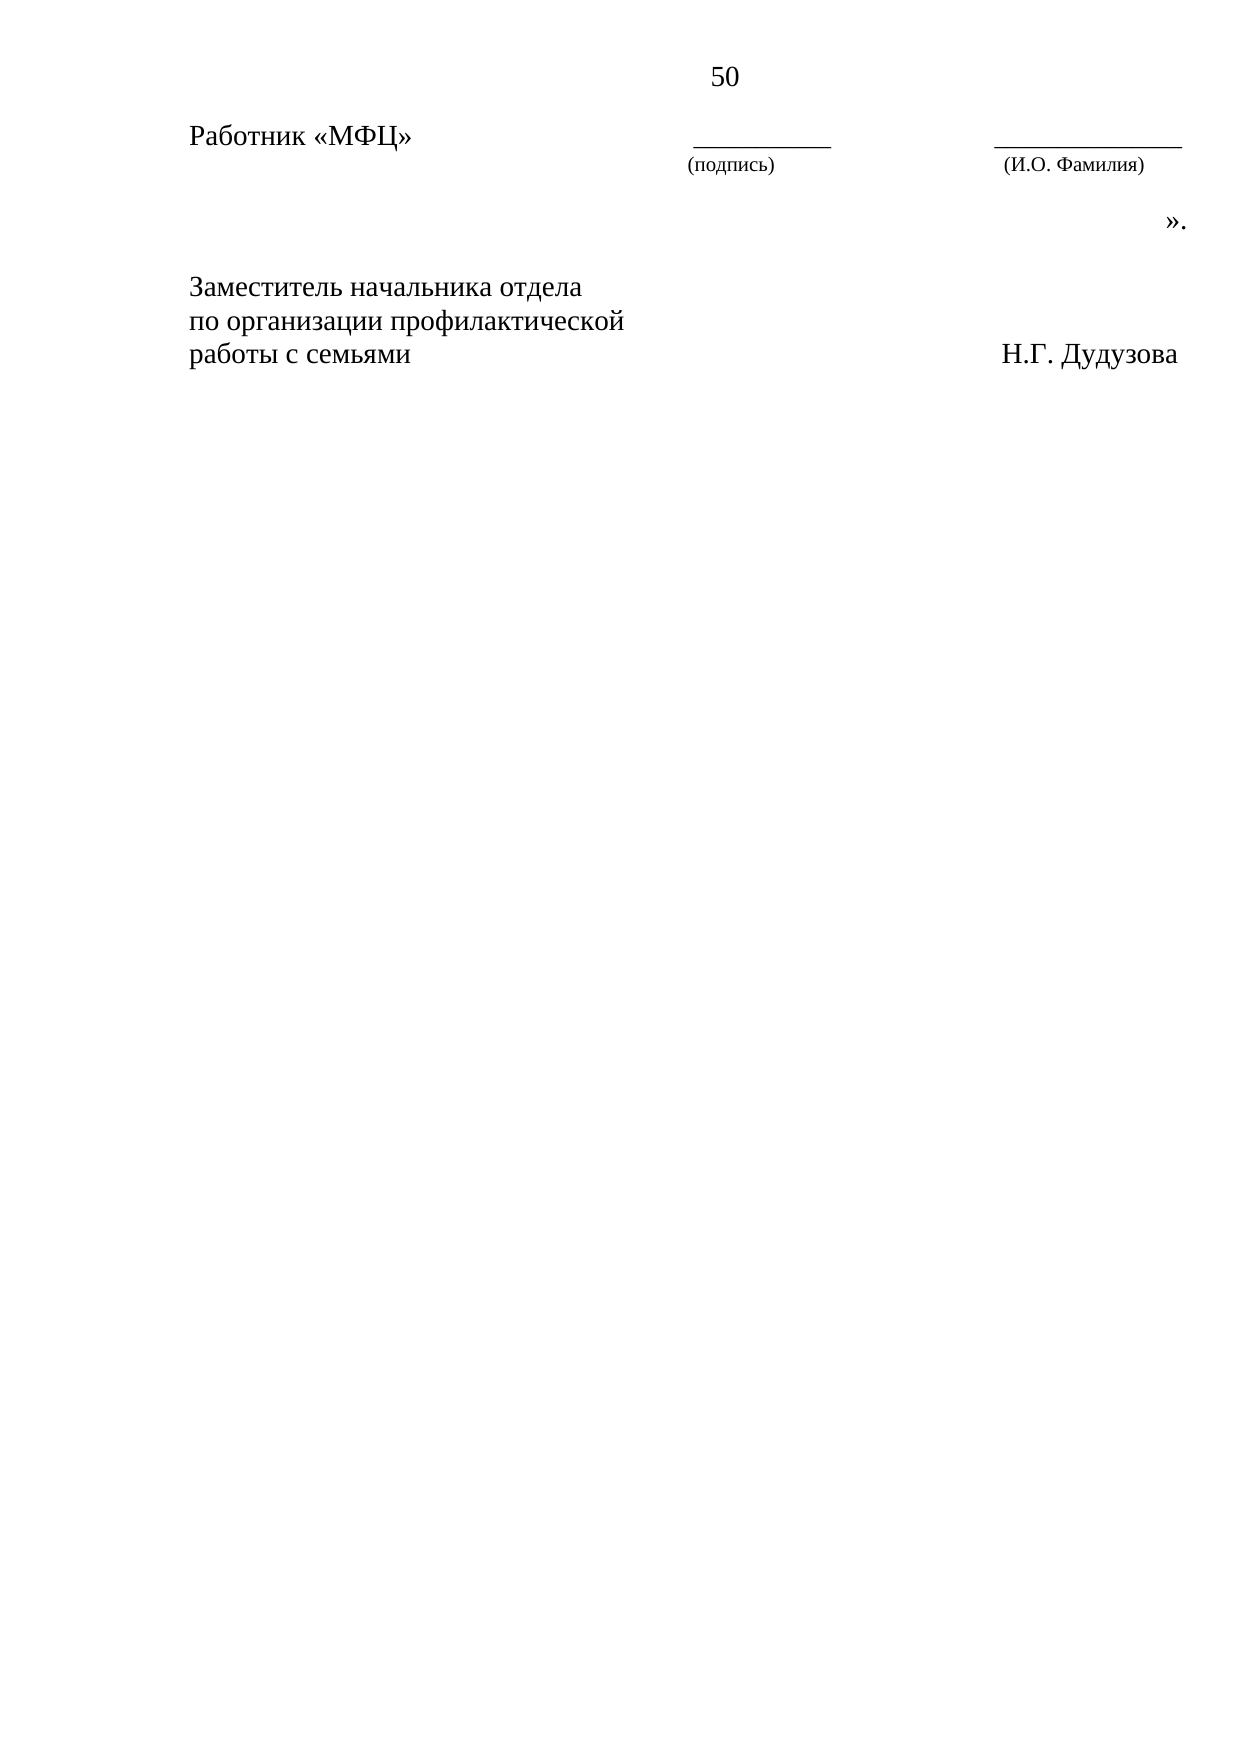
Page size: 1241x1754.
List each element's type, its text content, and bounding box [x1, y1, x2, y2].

text Заместитель начальника отдела [189, 269, 1187, 303]
text работы с семьями Н.Г. Дудузова [189, 336, 1187, 370]
text по организации профилактической [189, 303, 1187, 336]
text Работник «МФЦ» ___________ _______________ (подпись) (подпись) (И.О. Фамилия) [189, 118, 1187, 176]
text ». [189, 202, 1187, 236]
